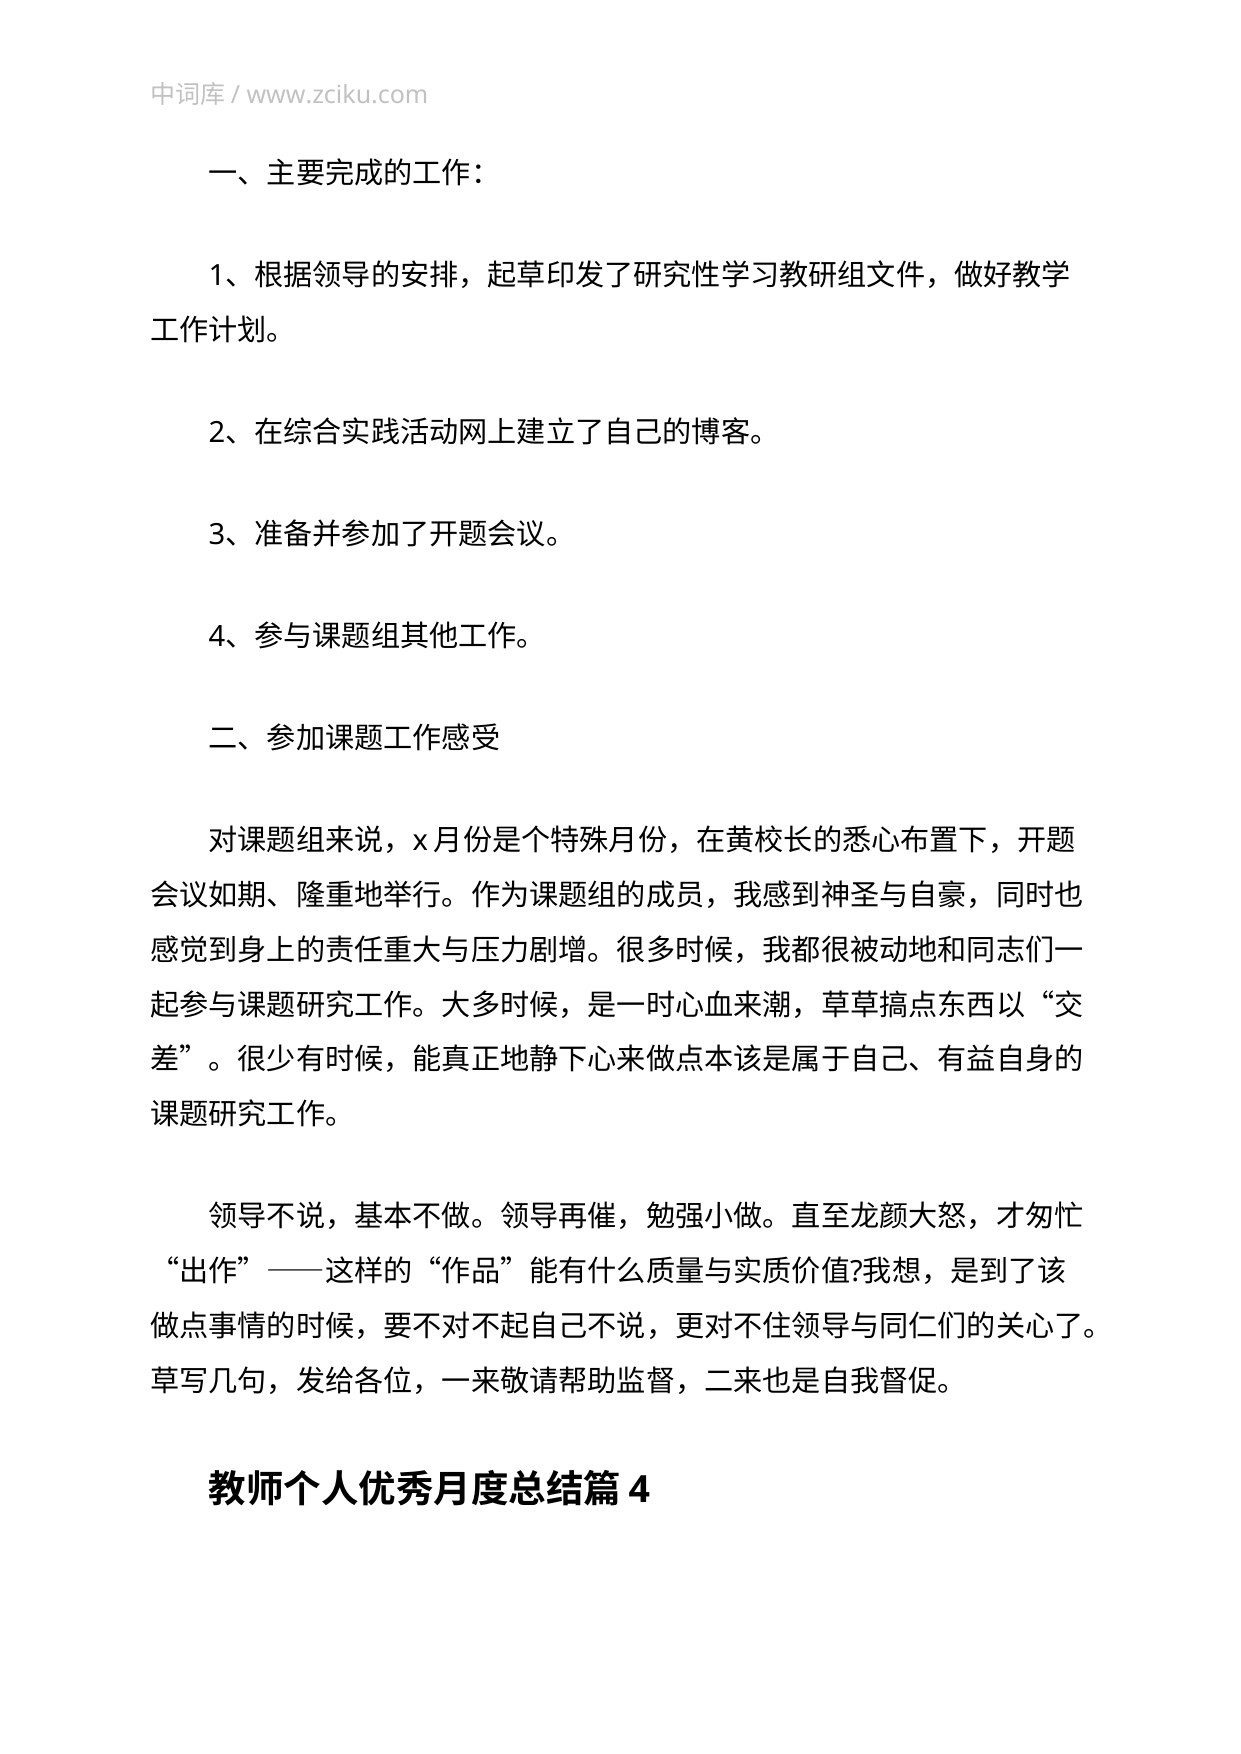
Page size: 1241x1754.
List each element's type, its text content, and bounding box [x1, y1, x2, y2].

text 领导不说，基本不做。领导再催，勉强小做。直至龙颜大怒，才匆忙“出作”——这样的“作品”能有什么质量与实质价值?我想，是到了该做点事情的时候，要不对不起自己不说，更对不住领导与同仁们的关心了。草写几句，发给各位，一来敬请帮助监督，二来也是自我督促。 [150, 1193, 1090, 1400]
text 二、参加课题工作感受 [150, 714, 1090, 757]
text 2、在综合实践活动网上建立了自己的博客。 [150, 408, 1090, 451]
text 一、主要完成的工作： [150, 150, 1090, 192]
text 3、准备并参加了开题会议。 [150, 511, 1090, 553]
text 对课题组来说，x月份是个特殊月份，在黄校长的悉心布置下，开题会议如期、隆重地举行。作为课题组的成员，我感到神圣与自豪，同时也感觉到身上的责任重大与压力剧增。很多时候，我都很被动地和同志们一起参与课题研究工作。大多时候，是一时心血来潮，草草搞点东西以“交差”。很少有时候，能真正地静下心来做点本该是属于自己、有益自身的课题研究工作。 [150, 816, 1090, 1133]
text 4、参与课题组其他工作。 [150, 612, 1090, 655]
text 1、根据领导的安排，起草印发了研究性学习教研组文件，做好教学工作计划。 [150, 252, 1090, 349]
text 教师个人优秀月度总结篇4 [150, 1459, 1090, 1514]
